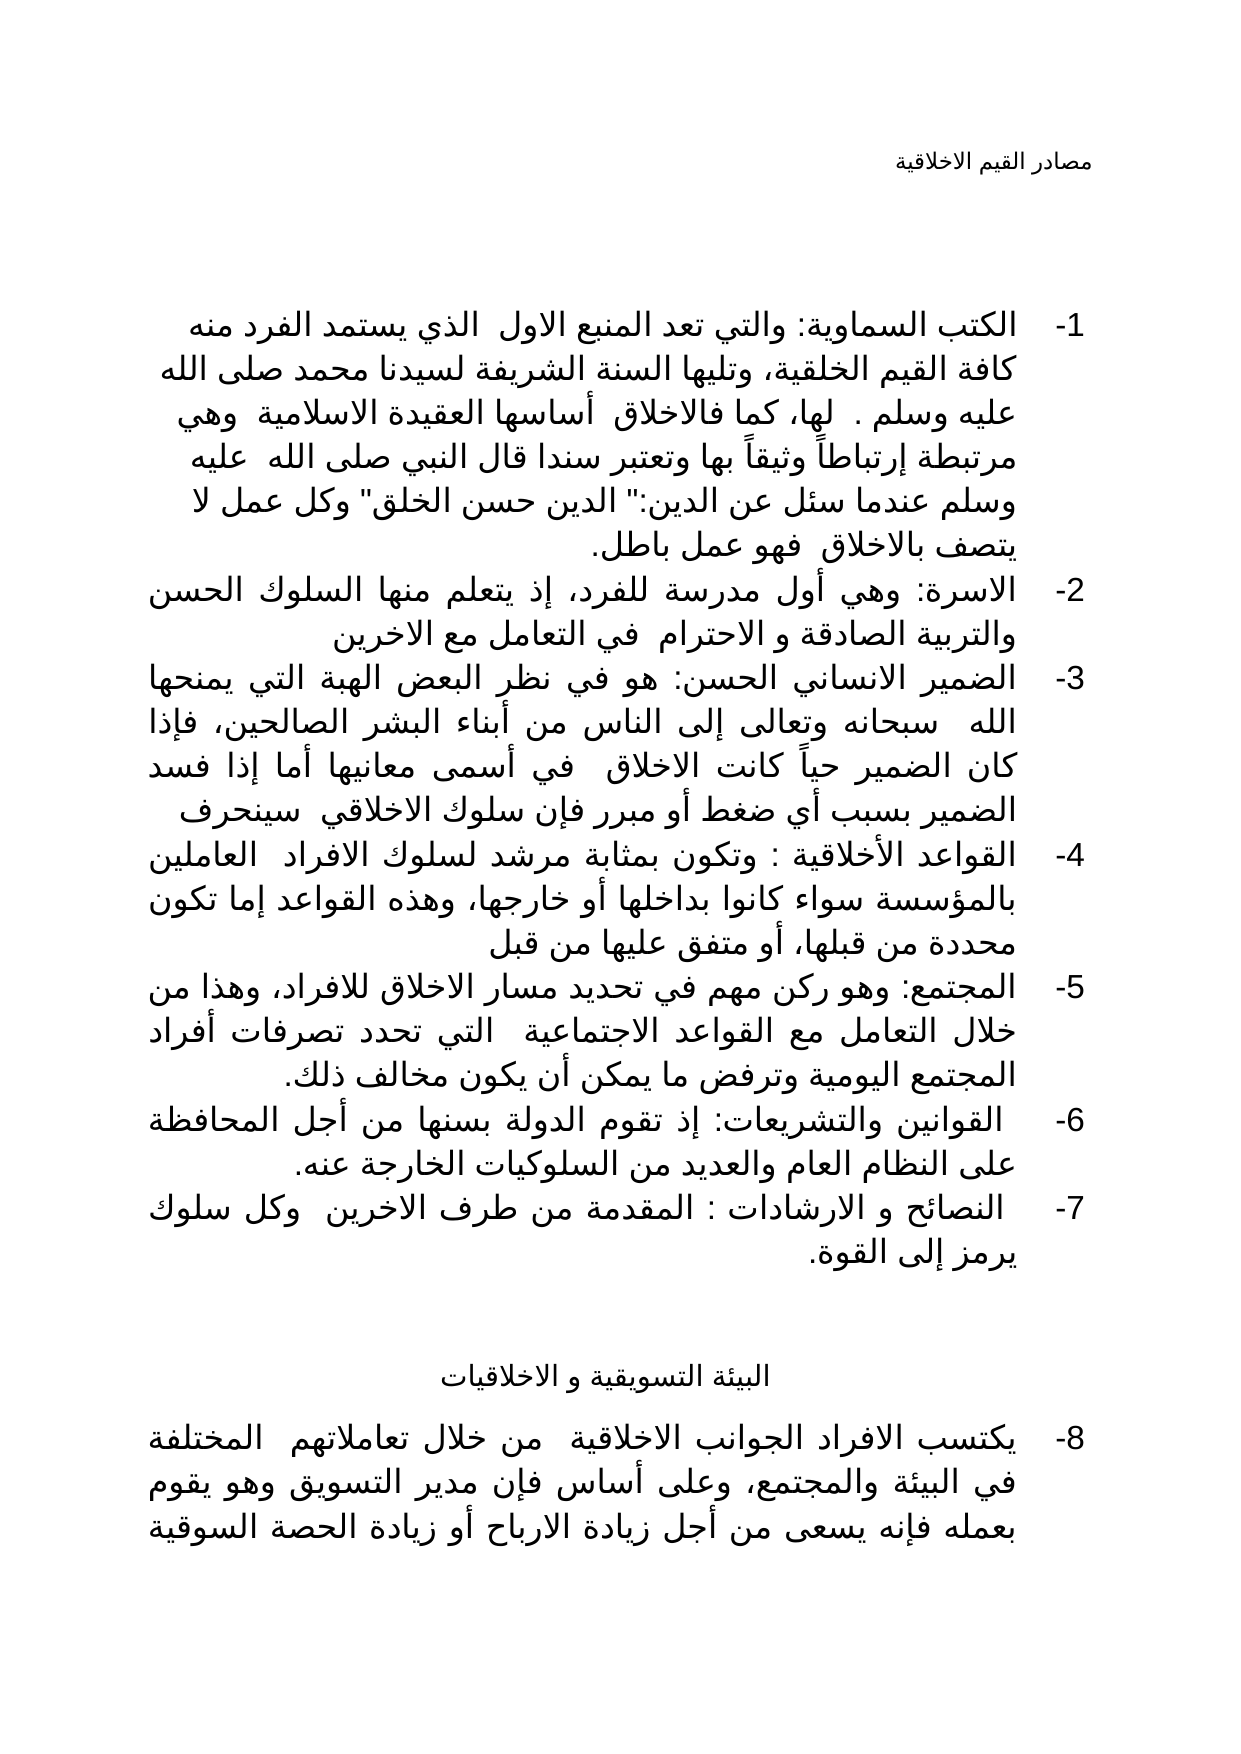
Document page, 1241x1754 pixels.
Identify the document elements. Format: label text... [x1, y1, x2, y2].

text البيئة التسويقية و الاخلاقيات [148, 1359, 1055, 1392]
list الضمير الانساني الحسن: هو في نظر البعض الهبة التي يمنحها الله سبحانه وتعالى إلى الناس من أبناء البشر الصالحين، فإذا كان الضمير حياً كانت الاخلاق في أسمى معانيها أما إذا فسد الضمير بسبب أي ضغط أو مبرر فإن سلوك الاخلاقي سينحرف [148, 658, 1055, 829]
text مصادر القيم الاخلاقية [148, 148, 1093, 174]
list الكتب السماوية: والتي تعد المنبع الاول الذي يستمد الفرد منه كافة القيم الخلقية، وتليها السنة الشريفة لسيدنا محمد صلى الله عليه وسلم . لها، كما فالاخلاق أساسها العقيدة الاسلامية وهي مرتبطة إرتباطاً وثيقاً بها وتعتبر سندا قال النبي صلى الله عليه وسلم عندما سئل عن الدين:" الدين حسن الخلق" وكل عمل لا يتصف بالاخلاق فهو عمل باطل. [148, 305, 1055, 564]
list النصائح و الارشادات : المقدمة من طرف الاخرين وكل سلوك يرمز إلى القوة. [148, 1188, 1055, 1271]
list المجتمع: وهو ركن مهم في تحديد مسار الاخلاق للافراد، وهذا من خلال التعامل مع القواعد الاجتماعية التي تحدد تصرفات أفراد المجتمع اليومية وترفض ما يمكن أن يكون مخالف ذلك. [148, 967, 1055, 1094]
list القوانين والتشريعات: إذ تقوم الدولة بسنها من أجل المحافظة على النظام العام والعديد من السلوكيات الخارجة عنه. [148, 1100, 1055, 1182]
list الاسرة: وهي أول مدرسة للفرد، إذ يتعلم منها السلوك الحسن والتربية الصادقة و الاحترام في التعامل مع الاخرين [148, 570, 1055, 652]
list القواعد الأخلاقية : وتكون بمثابة مرشد لسلوك الافراد العاملين بالمؤسسة سواء كانوا بداخلها أو خارجها، وهذه القواعد إما تكون محددة من قبلها، أو متفق عليها من قبل [148, 835, 1055, 961]
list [148, 1418, 1055, 1545]
